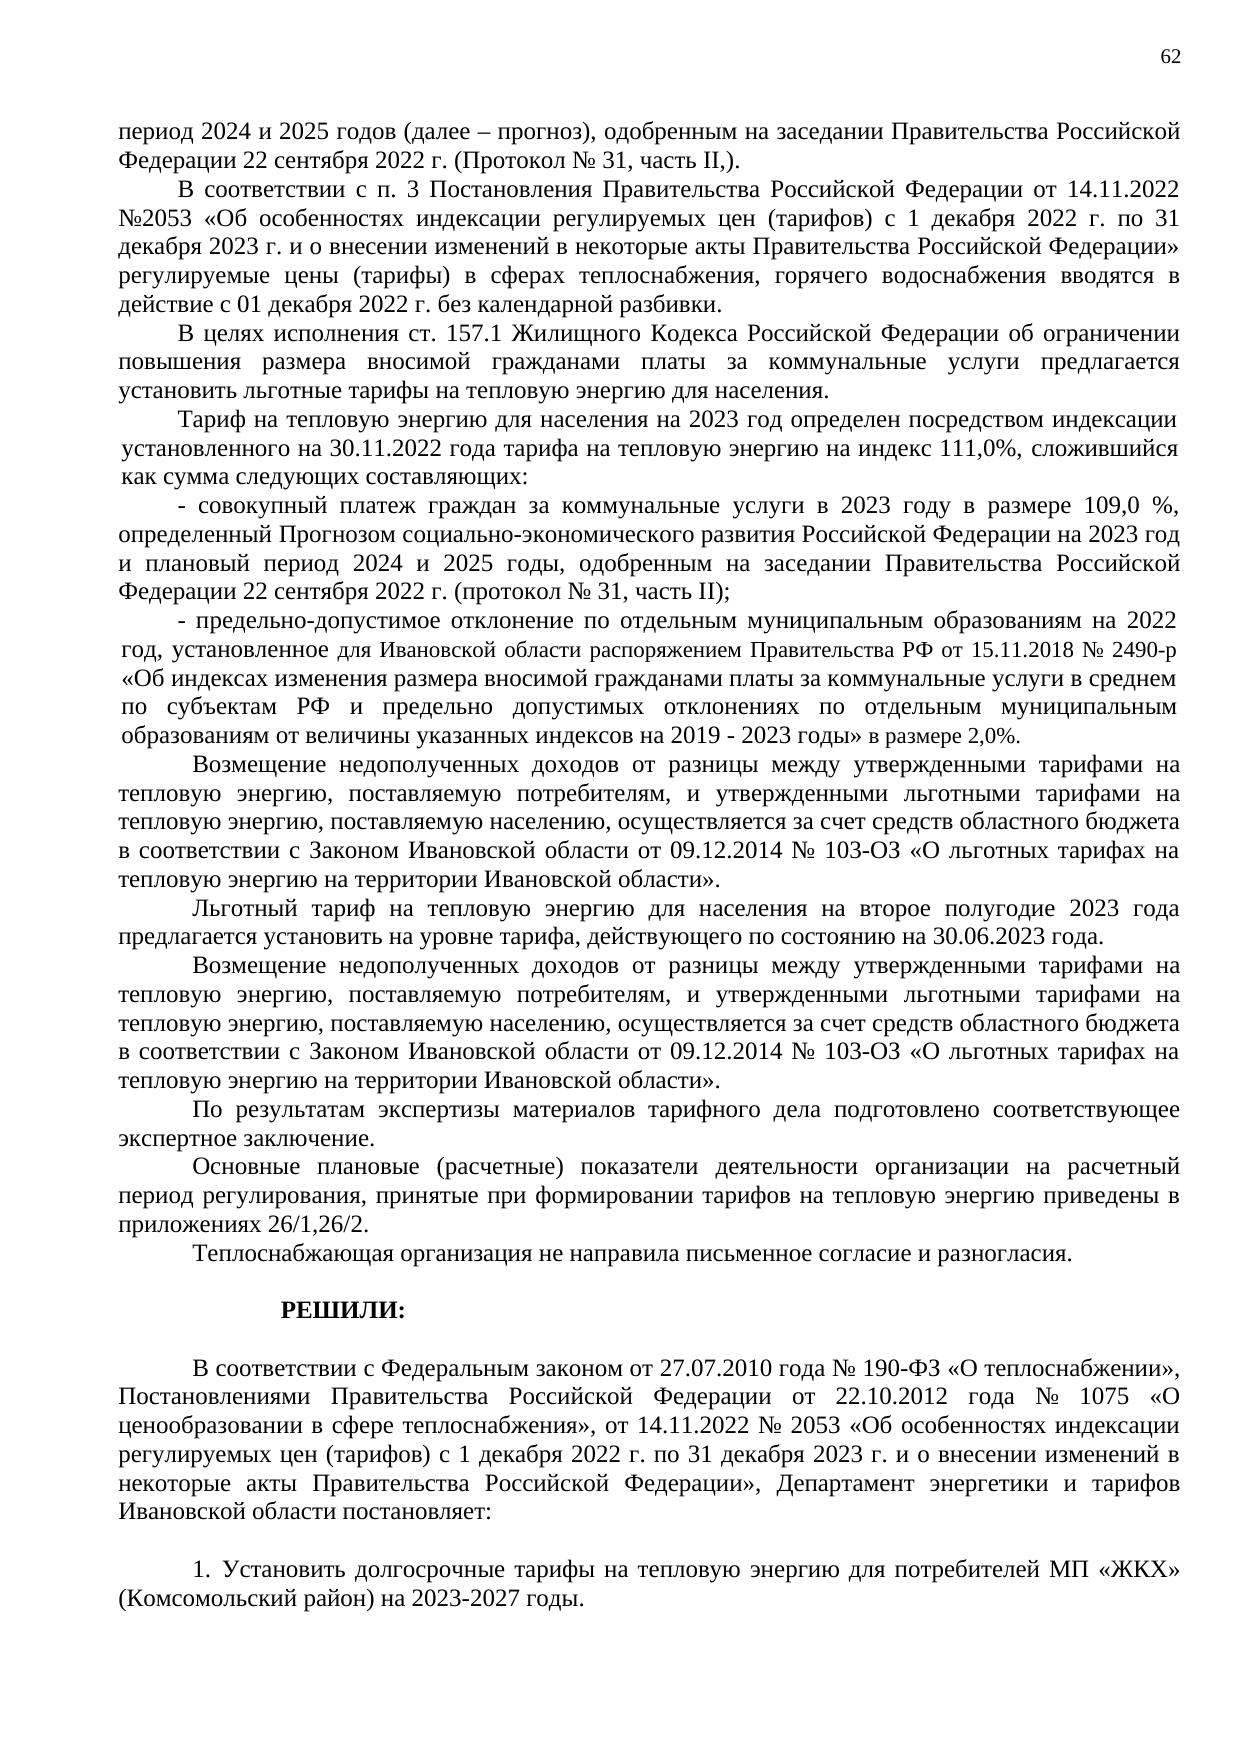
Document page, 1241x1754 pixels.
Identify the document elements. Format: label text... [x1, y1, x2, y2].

text - предельно-допустимое отклонение по отдельным муниципальным образованиям на 2022 год, установленное для Ивановской области распоряжением Правительства РФ от 15.11.2018 № 2490-р «Об индексах изменения размера вносимой гражданами платы за коммунальные услуги в среднем по субъектам РФ и предельно допустимых отклонениях по отдельным муниципальным образованиям от величины указанных индексов на 2019 - 2023 годы» в размере 2,0%. [121, 605, 1178, 749]
list По результатам экспертизы материалов тарифного дела подготовлено соответствующее экспертное заключение. [118, 1094, 1181, 1151]
text Тариф на тепловую энергию для населения на 2023 год определен посредством индексации установленного на 30.11.2022 года тарифа на тепловую энергию на индекс 111,0%, сложившийся как сумма следующих составляющих: [121, 404, 1178, 490]
text - совокупный платеж граждан за коммунальные услуги в 2023 году в размере 109,0 %, определенный Прогнозом социально-экономического развития Российской Федерации на 2023 год и плановый период 2024 и 2025 годы, одобренным на заседании Правительства Российской Федерации 22 сентября 2022 г. (протокол № 31, часть II); [118, 490, 1181, 605]
list Возмещение недополученных доходов от разницы между утвержденными тарифами на тепловую энергию, поставляемую потребителям, и утвержденными льготными тарифами на тепловую энергию, поставляемую населению, осуществляется за счет средств областного бюджета в соответствии с Законом Ивановской области от 09.12.2014 № 103-ОЗ «О льготных тарифах на тепловую энергию на территории Ивановской области». [118, 950, 1181, 1094]
text В соответствии с п. 3 Постановления Правительства Российской Федерации от 14.11.2022 №2053 «Об особенностях индексации регулируемых цен (тарифов) с 1 декабря 2022 г. по 31 декабря 2023 г. и о внесении изменений в некоторые акты Правительства Российской Федерации» регулируемые цены (тарифы) в сферах теплоснабжения, горячего водоснабжения вводятся в действие с 01 декабря 2022 г. без календарной разбивки. [118, 174, 1181, 318]
list период 2024 и 2025 годов (далее – прогноз), одобренным на заседании Правительства Российской Федерации 22 сентября 2022 г. (Протокол № 31, часть II,). [118, 116, 1181, 174]
list Льготный тариф на тепловую энергию для населения на второе полугодие 2023 года предлагается установить на уровне тарифа, действующего по состоянию на 30.06.2023 года. [118, 893, 1181, 950]
list Установить долгосрочные тарифы на тепловую энергию для потребителей МП «ЖКХ» (Комсомольский район) на 2023-2027 годы. [118, 1554, 1181, 1611]
text РЕШИЛИ: [118, 1295, 1181, 1324]
list Теплоснабжающая организация не направила письменное согласие и разногласия. [118, 1238, 1181, 1266]
list Основные плановые (расчетные) показатели деятельности организации на расчетный период регулирования, принятые при формировании тарифов на тепловую энергию приведены в приложениях 26/1,26/2. [118, 1151, 1181, 1238]
list Возмещение недополученных доходов от разницы между утвержденными тарифами на тепловую энергию, поставляемую потребителям, и утвержденными льготными тарифами на тепловую энергию, поставляемую населению, осуществляется за счет средств областного бюджета в соответствии с Законом Ивановской области от 09.12.2014 № 103-ОЗ «О льготных тарифах на тепловую энергию на территории Ивановской области». [118, 749, 1181, 893]
text В целях исполнения ст. 157.1 Жилищного Кодекса Российской Федерации об ограничении повышения размера вносимой гражданами платы за коммунальные услуги предлагается установить льготные тарифы на тепловую энергию для населения. [118, 318, 1181, 404]
text В соответствии с Федеральным законом от 27.07.2010 года № 190-ФЗ «О теплоснабжении», Постановлениями Правительства Российской Федерации от 22.10.2012 года № 1075 «О ценообразовании в сфере теплоснабжения», от 14.11.2022 № 2053 «Об особенностях индексации регулируемых цен (тарифов) с 1 декабря 2022 г. по 31 декабря 2023 г. и о внесении изменений в некоторые акты Правительства Российской Федерации», Департамент энергетики и тарифов Ивановской области постановляет: [118, 1353, 1181, 1525]
